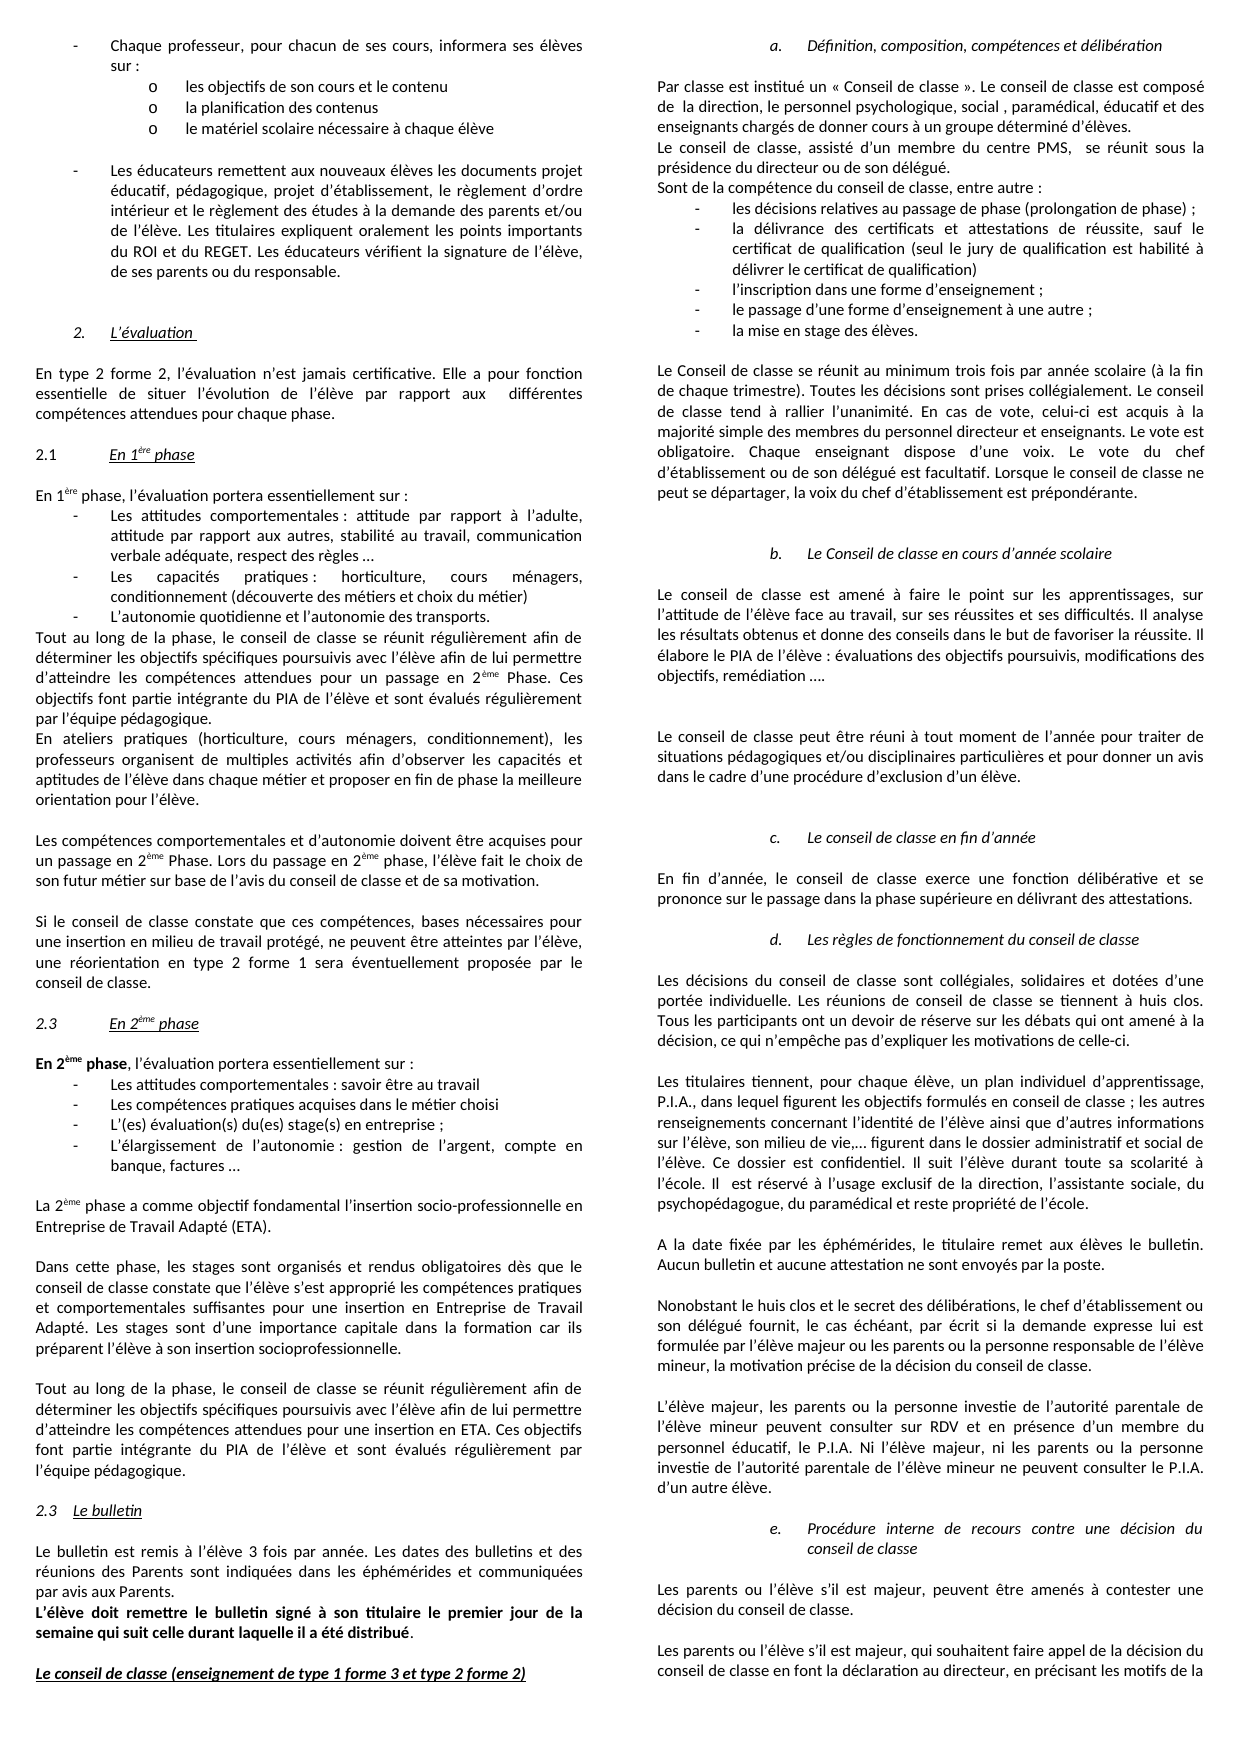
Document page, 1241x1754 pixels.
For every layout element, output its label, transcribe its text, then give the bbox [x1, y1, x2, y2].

text Par classe est institué un « Conseil de classe ». Le conseil de classe est composé de la direction, le personnel psychologique, social , paramédical, éducatif et des enseignants chargés de donner cours à un groupe déterminé d’élèves. [657, 76, 1205, 137]
text Si le conseil de classe constate que ces compétences, bases nécessaires pour une insertion en milieu de travail protégé, ne peuvent être atteintes par l’élève, une réorientation en type 2 forme 1 sera éventuellement proposée par le conseil de classe. [35, 911, 583, 993]
text L’élève doit remettre le bulletin signé à son titulaire le premier jour de la semaine qui suit celle durant laquelle il a été distribué. [35, 1602, 583, 1643]
list la délivrance des certificats et attestations de réussite, sauf le certificat de qualification (seul le jury de qualification est habilité à délivrer le certificat de qualification) [694, 218, 1205, 279]
list L’(es) évaluation(s) du(es) stage(s) en entreprise ; [73, 1114, 583, 1135]
list la planification des contenus [148, 97, 583, 118]
text Le bulletin est remis à l’élève 3 fois par année. Les dates des bulletins et des réunions des Parents sont indiquées dans les éphémérides et communiquées par avis aux Parents. [35, 1541, 583, 1602]
text Les décisions du conseil de classe sont collégiales, solidaires et dotées d’une portée individuelle. Les réunions de conseil de classe se tiennent à huis clos. Tous les participants ont un devoir de réserve sur les débats qui ont amené à la décision, ce qui n’empêche pas d’expliquer les motivations de celle-ci. [657, 970, 1205, 1051]
text Le Conseil de classe se réunit au minimum trois fois par année scolaire (à la fin de chaque trimestre). Toutes les décisions sont prises collégialement. Le conseil de classe tend à rallier l’unanimité. En cas de vote, celui-ci est acquis à la majorité simple des membres du personnel directeur et enseignants. Le vote est obligatoire. Chaque enseignant dispose d’une voix. Le vote du chef d’établissement ou de son délégué est facultatif. Lorsque le conseil de classe ne peut se départager, la voix du chef d’établissement est prépondérante. [657, 360, 1205, 503]
text En 1ère phase, l’évaluation portera essentiellement sur : [35, 485, 583, 505]
list Les attitudes comportementales : attitude par rapport à l’adulte, attitude par rapport aux autres, stabilité au travail, communication verbale adéquate, respect des règles … [73, 505, 583, 566]
text Sont de la compétence du conseil de classe, entre autre : [657, 178, 1205, 198]
text En fin d’année, le conseil de classe exerce une fonction délibérative et se prononce sur le passage dans la phase supérieure en délivrant des attestations. [657, 868, 1205, 909]
list L’autonomie quotidienne et l’autonomie des transports. [73, 607, 583, 627]
list L’élargissement de l’autonomie : gestion de l’argent, compte en banque, factures … [73, 1135, 583, 1175]
text Tout au long de la phase, le conseil de classe se réunit régulièrement afin de déterminer les objectifs spécifiques poursuivis avec l’élève afin de lui permettre d’atteindre les compétences attendues pour un passage en 2ème Phase. Ces objectifs font partie intégrante du PIA de l’élève et sont évalués régulièrement par l’équipe pédagogique. [35, 627, 583, 728]
list Les règles de fonctionnement du conseil de classe [769, 929, 1205, 949]
text En ateliers pratiques (horticulture, cours ménagers, conditionnement), les professeurs organisent de multiples activités afin d’observer les capacités et aptitudes de l’élève dans chaque métier et proposer en fin de phase la meilleure orientation pour l’élève. [35, 728, 583, 810]
text Les compétences comportementales et d’autonomie doivent être acquises pour un passage en 2ème Phase. Lors du passage en 2ème phase, l’élève fait le choix de son futur métier sur base de l’avis du conseil de classe et de sa motivation. [35, 830, 583, 891]
text 2.1 En 1ère phase [35, 444, 583, 464]
list Le bulletin [35, 1500, 583, 1521]
text Le conseil de classe est amené à faire le point sur les apprentissages, sur l’attitude de l’élève face au travail, sur ses réussites et ses difficultés. Il analyse les résultats obtenus et donne des conseils dans le but de favoriser la réussite. Il élabore le PIA de l’élève : évaluations des objectifs poursuivis, modifications des objectifs, remédiation …. [657, 584, 1205, 685]
list Les capacités pratiques : horticulture, cours ménagers, conditionnement (découverte des métiers et choix du métier) [73, 566, 583, 607]
list L’évaluation [73, 322, 583, 343]
list le passage d’une forme d’enseignement à une autre ; [694, 299, 1205, 320]
text 2.3 En 2ème phase [35, 1013, 583, 1033]
list Les attitudes comportementales : savoir être au travail [73, 1074, 583, 1094]
list les décisions relatives au passage de phase (prolongation de phase) ; [694, 198, 1205, 218]
list Procédure interne de recours contre une décision du conseil de classe [769, 1518, 1205, 1559]
text Le conseil de classe, assisté d’un membre du centre PMS, se réunit sous la présidence du directeur ou de son délégué. [657, 137, 1205, 178]
text La 2ème phase a comme objectif fondamental l’insertion socio-professionnelle en Entreprise de Travail Adapté (ETA). [35, 1196, 583, 1236]
text A la date fixée par les éphémérides, le titulaire remet aux élèves le bulletin. Aucun bulletin et aucune attestation ne sont envoyés par la poste. [657, 1234, 1205, 1274]
list le matériel scolaire nécessaire à chaque élève [148, 118, 583, 139]
text En 2ème phase, l’évaluation portera essentiellement sur : [35, 1053, 583, 1074]
text Nonobstant le huis clos et le secret des délibérations, le chef d’établissement ou son délégué fournit, le cas échéant, par écrit si la demande expresse lui est formulée par l’élève majeur ou les parents ou la personne responsable de l’élève mineur, la motivation précise de la décision du conseil de classe. [657, 1295, 1205, 1376]
text En type 2 forme 2, l’évaluation n’est jamais certificative. Elle a pour fonction essentielle de situer l’évolution de l’élève par rapport aux différentes compétences attendues pour chaque phase. [35, 363, 583, 424]
list les objectifs de son cours et le contenu [148, 76, 583, 97]
list Le Conseil de classe en cours d’année scolaire [769, 543, 1205, 563]
text Les parents ou l’élève s’il est majeur, peuvent être amenés à contester une décision du conseil de classe. [657, 1579, 1205, 1620]
text Dans cette phase, les stages sont organisés et rendus obligatoires dès que le conseil de classe constate que l’élève s’est approprié les compétences pratiques et comportementales suffisantes pour une insertion en Entreprise de Travail Adapté. Les stages sont d’une importance capitale dans la formation car ils préparent l’élève à son insertion socioprofessionnelle. [35, 1257, 583, 1358]
list Les éducateurs remettent aux nouveaux élèves les documents projet éducatif, pédagogique, projet d’établissement, le règlement d’ordre intérieur et le règlement des études à la demande des parents et/ou de l’élève. Les titulaires expliquent oralement les points importants du ROI et du REGET. Les éducateurs vérifient la signature de l’élève, de ses parents ou du responsable. [73, 160, 583, 282]
text Tout au long de la phase, le conseil de classe se réunit régulièrement afin de déterminer les objectifs spécifiques poursuivis avec l’élève afin de lui permettre d’atteindre les compétences attendues pour une insertion en ETA. Ces objectifs font partie intégrante du PIA de l’élève et sont évalués régulièrement par l’équipe pédagogique. [35, 1378, 583, 1480]
list Chaque professeur, pour chacun de ses cours, informera ses élèves sur : [73, 35, 583, 76]
list la mise en stage des élèves. [694, 320, 1205, 340]
list l’inscription dans une forme d’enseignement ; [694, 279, 1205, 299]
text Les titulaires tiennent, pour chaque élève, un plan individuel d’apprentissage, P.I.A., dans lequel figurent les objectifs formulés en conseil de classe ; les autres renseignements concernant l’identité de l’élève ainsi que d’autres informations sur l’élève, son milieu de vie,… figurent dans le dossier administratif et social de l’élève. Ce dossier est confidentiel. Il suit l’élève durant toute sa scolarité à l’école. Il est réservé à l’usage exclusif de la direction, l’assistante sociale, du psychopédagogue, du paramédical et reste propriété de l’école. [657, 1071, 1205, 1213]
list Les compétences pratiques acquises dans le métier choisi [73, 1094, 583, 1114]
text Le conseil de classe peut être réuni à tout moment de l’année pour traiter de situations pédagogiques et/ou disciplinaires particulières et pour donner un avis dans le cadre d’une procédure d’exclusion d’un élève. [657, 726, 1205, 787]
text Le conseil de classe (enseignement de type 1 forme 3 et type 2 forme 2) [35, 1663, 583, 1683]
text L’élève majeur, les parents ou la personne investie de l’autorité parentale de l’élève mineur peuvent consulter sur RDV et en présence d’un membre du personnel éducatif, le P.I.A. Ni l’élève majeur, ni les parents ou la personne investie de l’autorité parentale de l’élève mineur ne peuvent consulter le P.I.A. d’un autre élève. [657, 1396, 1205, 1498]
list Le conseil de classe en fin d’année [769, 828, 1205, 848]
list Définition, composition, compétences et délibération [769, 35, 1205, 56]
